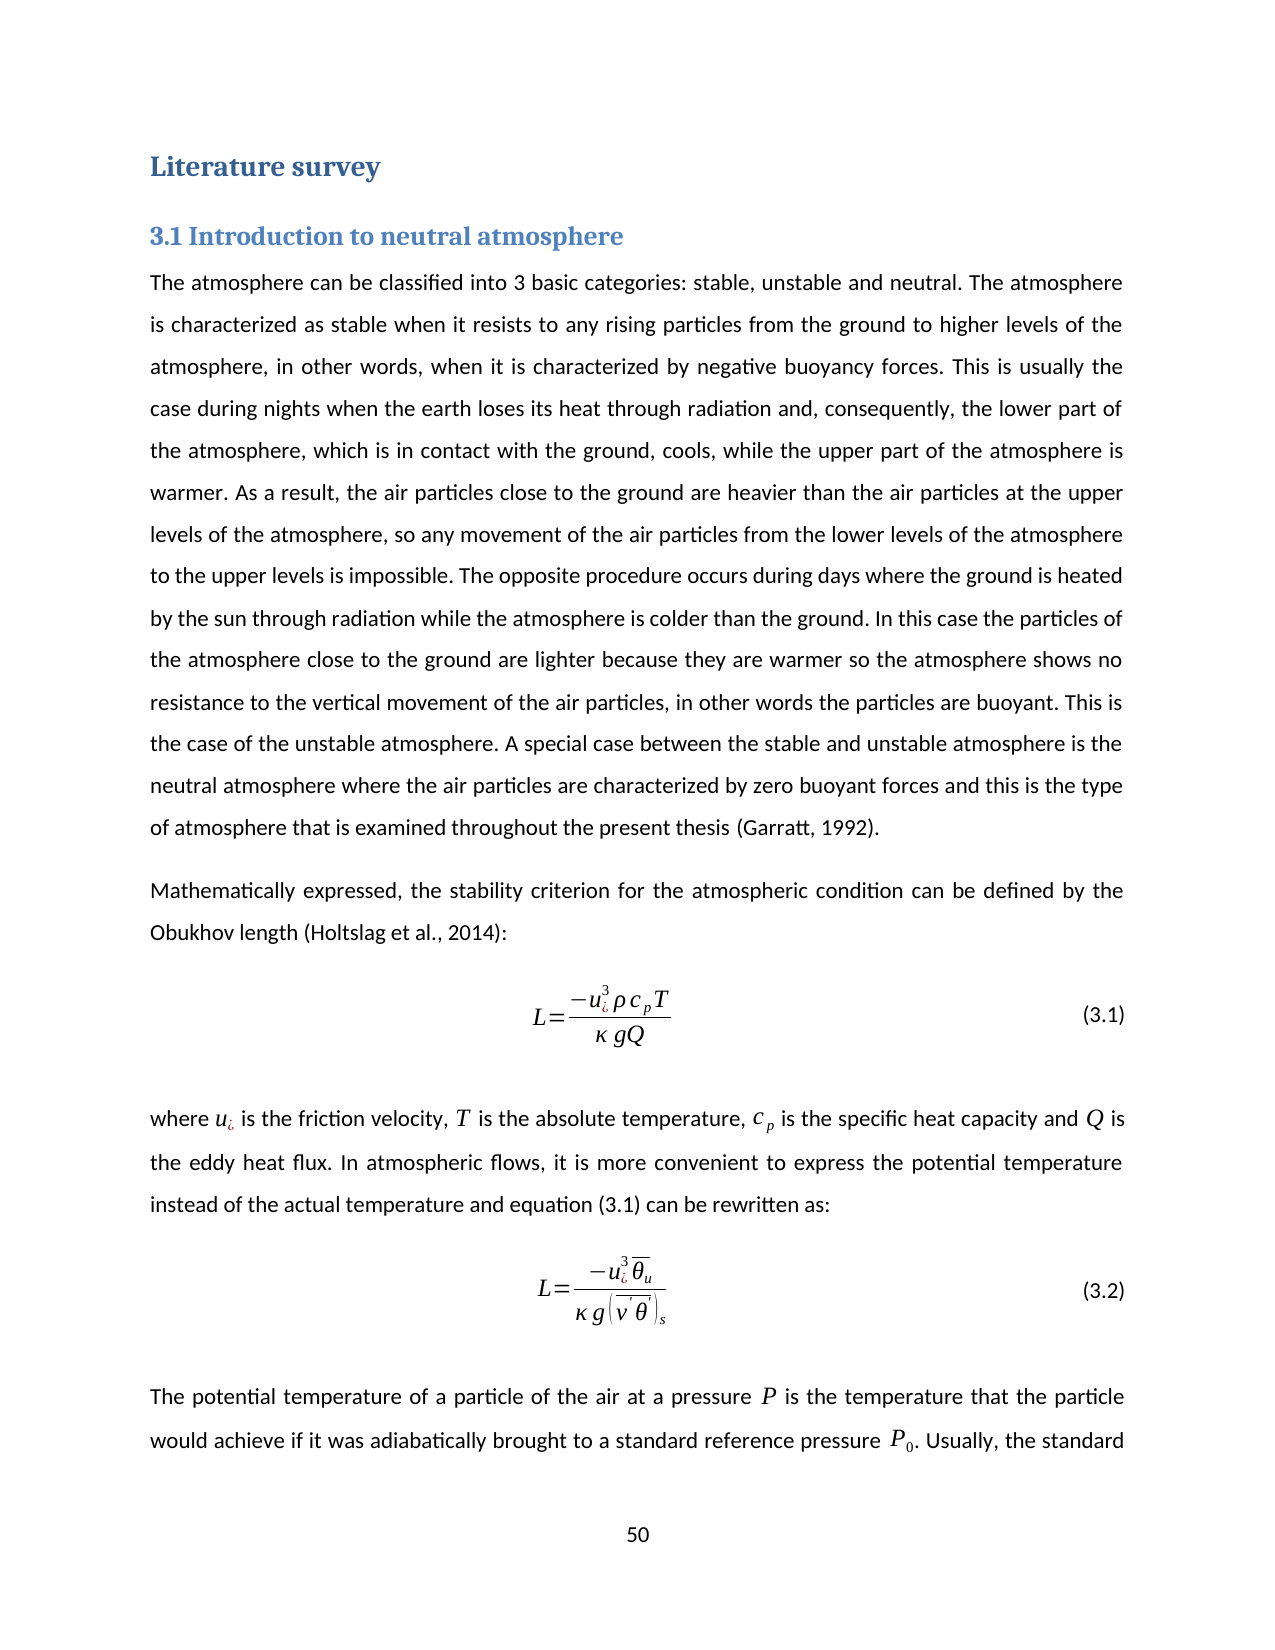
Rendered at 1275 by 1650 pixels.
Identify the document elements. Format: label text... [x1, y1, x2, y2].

table_header (3.2) [1066, 1253, 1136, 1341]
subtitle Literature survey [150, 150, 1125, 183]
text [150, 1382, 1125, 1456]
text The atmosphere can be classified into 3 basic categories: stable, unstable and neutral. The atmosphere is characterized as stable when it resists to any rising particles from the ground to higher levels of the atmosphere, in other words, when it is characterized by negative buoyancy forces. This is usually the case during nights when the earth loses its heat through radiation and, consequently, the lower part of the atmosphere, which is in contact with the ground, cools, while the upper part of the atmosphere is warmer. As a result, the air particles close to the ground are heavier than the air particles at the upper levels of the atmosphere, so any movement of the air particles from the lower levels of the atmosphere to the upper levels is impossible. The opposite procedure occurs during days where the ground is heated by the sun through radiation while the atmosphere is colder than the ground. In this case the particles of the atmosphere close to the ground are lighter because they are warmer so the atmosphere shows no resistance to the vertical movement of the air particles, in other words the particles are buoyant. This is the case of the unstable atmosphere. A special case between the stable and unstable atmosphere is the neutral atmosphere where the air particles are characterized by zero buoyant forces and this is the type of atmosphere that is examined throughout the present thesis (Garratt, 1992). [150, 268, 1125, 842]
table_header [139, 981, 1066, 1061]
text where is the friction velocity, is the absolute temperature, is the specific heat capacity and is the eddy heat flux. In atmospheric flows, it is more convenient to express the potential temperature instead of the actual temperature and equation (3.1) can be rewritten as: [150, 1102, 1125, 1218]
subtitle 3.1 Introduction to neutral atmosphere [150, 221, 1125, 252]
table_header (3.1) [1066, 981, 1136, 1061]
table_header [139, 1253, 1066, 1341]
text Mathematically expressed, the stability criterion for the atmospheric condition can be defined by the Obukhov length (Holtslag et al., 2014): [150, 876, 1125, 946]
